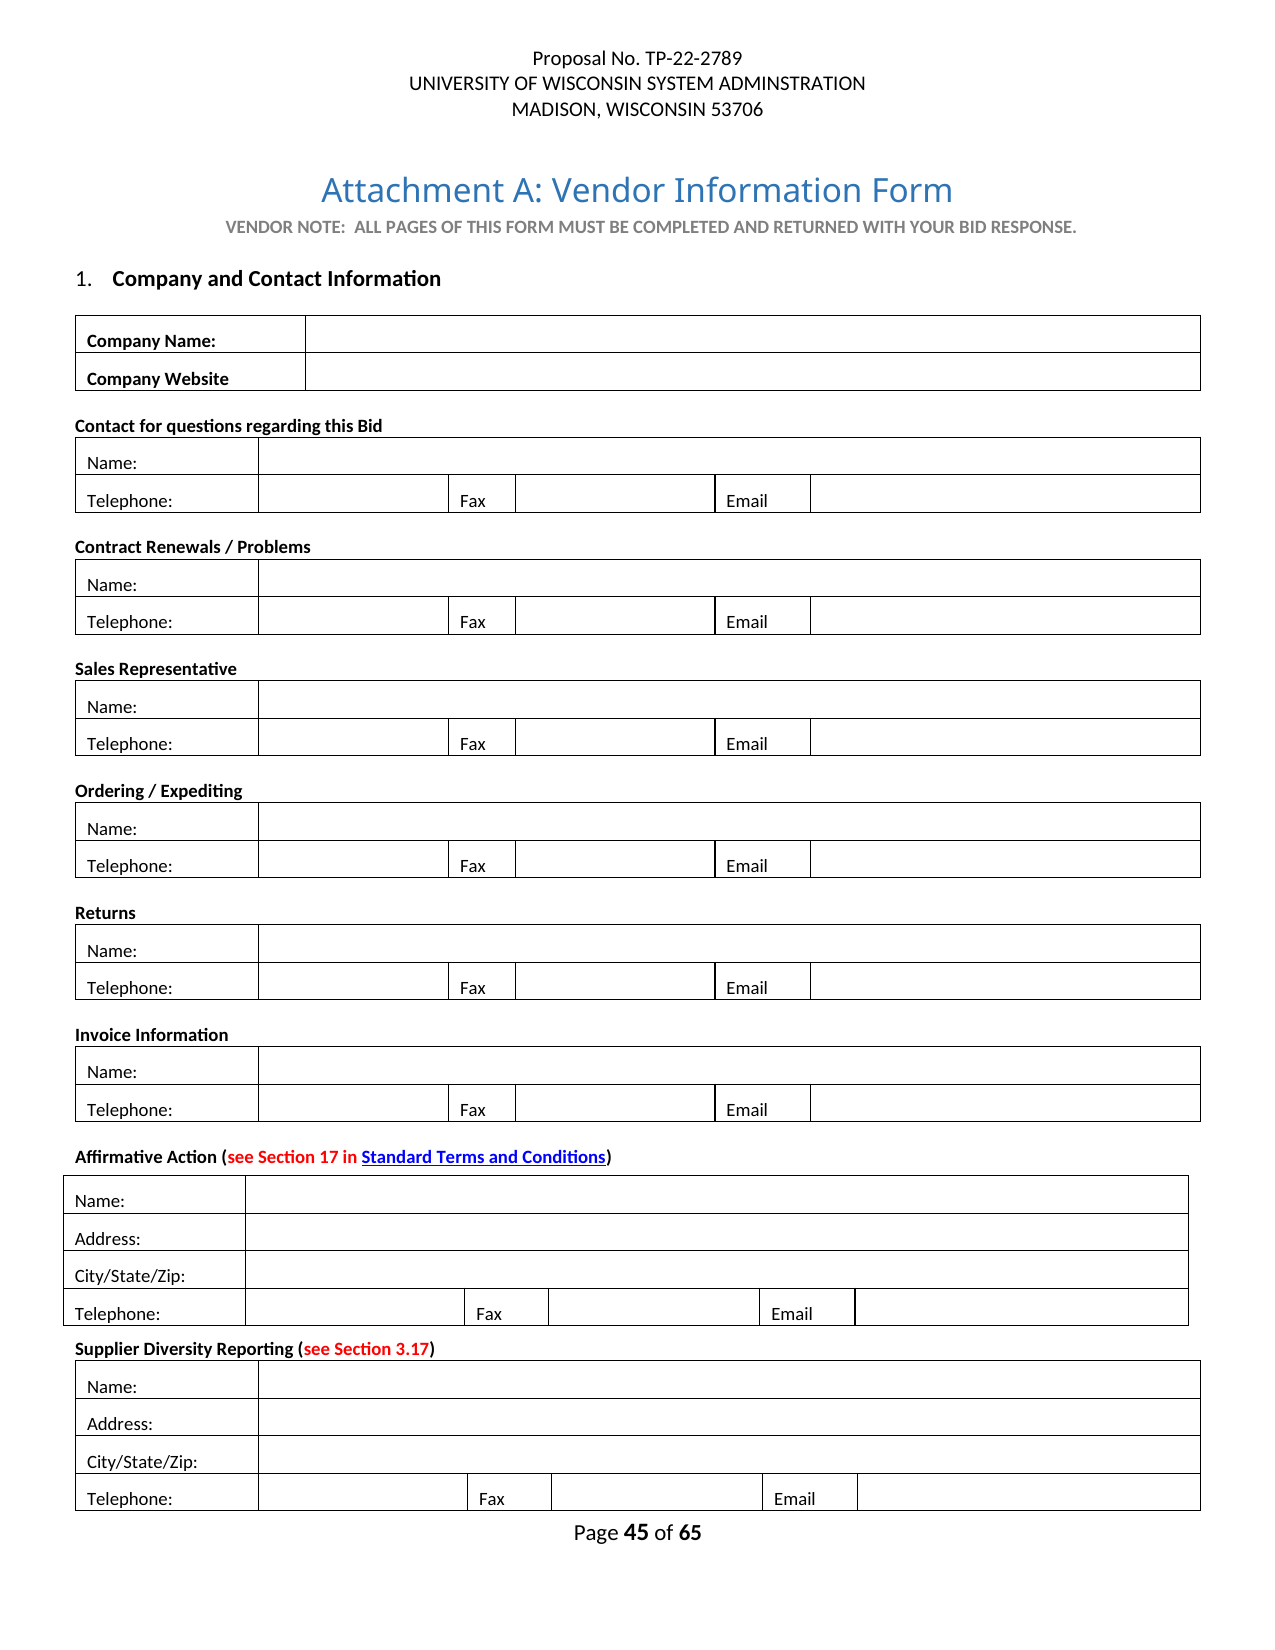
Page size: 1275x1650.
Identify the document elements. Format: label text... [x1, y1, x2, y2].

text Returns [75, 901, 1200, 924]
table_cell [516, 841, 714, 877]
subtitle Attachment A: Vendor Information Form [75, 167, 1200, 212]
table_cell City/State/Zip: [64, 1251, 245, 1287]
table_cell [259, 963, 448, 999]
table_cell [858, 1474, 1200, 1510]
table_cell Fax [449, 475, 515, 512]
table_cell Email [716, 597, 810, 633]
table_header [259, 560, 1200, 596]
table_cell [811, 475, 1200, 512]
table_cell [552, 1474, 762, 1510]
text Sales Representative [75, 657, 1200, 680]
text Contact for questions regarding this Bid [75, 414, 1200, 437]
table_cell [259, 841, 448, 877]
table_cell Fax [449, 841, 515, 877]
text Supplier Diversity Reporting (see Section 3.17) [75, 1337, 1200, 1360]
table_cell Fax [449, 597, 515, 633]
table_cell [246, 1289, 464, 1325]
table_header [306, 316, 1200, 352]
text Contract Renewals / Problems [75, 536, 1200, 558]
table_cell Telephone: [64, 1289, 245, 1325]
table_cell [259, 597, 448, 633]
table_header Name: [64, 1176, 245, 1212]
table_cell Fax [449, 719, 515, 755]
list Company and Contact Information [75, 264, 1200, 292]
table_cell [811, 1085, 1200, 1121]
table_header Name: [76, 438, 258, 474]
table_header [246, 1176, 1188, 1212]
text Invoice Information [75, 1023, 1200, 1046]
table_header [259, 438, 1200, 474]
table_cell Telephone: [76, 841, 258, 877]
table_header [259, 1047, 1200, 1083]
table_cell Telephone: [76, 963, 258, 999]
table_cell Company Website [76, 353, 305, 390]
table_header Name: [76, 803, 258, 840]
text VENDOR NOTE: ALL PAGES OF THIS FORM MUST BE COMPLETED AND RETURNED WITH YOUR BID RESPONSE. [56, 216, 1247, 238]
table_cell Email [716, 1085, 810, 1121]
table_cell Fax [468, 1474, 551, 1510]
table_cell Email [760, 1289, 854, 1325]
table_cell City/State/Zip: [76, 1436, 258, 1473]
table_cell Email [763, 1474, 857, 1510]
table_cell Fax [449, 963, 515, 999]
table_cell [259, 1474, 467, 1510]
table_cell [259, 475, 448, 512]
table_cell [259, 719, 448, 755]
table_cell [306, 353, 1200, 390]
table_cell Telephone: [76, 1085, 258, 1121]
table_cell [811, 719, 1200, 755]
table_header [259, 681, 1200, 718]
table_cell Email [716, 841, 810, 877]
table_cell [811, 841, 1200, 877]
table_header [259, 1361, 1200, 1398]
table_cell [259, 1085, 448, 1121]
table_cell [856, 1289, 1188, 1325]
table_header [259, 925, 1200, 962]
table_cell [259, 1399, 1200, 1435]
table_cell [259, 1436, 1200, 1473]
table_cell Address: [76, 1399, 258, 1435]
table_cell Telephone: [76, 719, 258, 755]
text Affirmative Action (see Section 17 in Standard Terms and Conditions) [75, 1145, 1200, 1168]
table_cell Email [716, 475, 810, 512]
table_cell [516, 719, 714, 755]
table_cell Email [716, 719, 810, 755]
table_cell [811, 597, 1200, 633]
table_header Name: [76, 1047, 258, 1083]
table_cell [549, 1289, 759, 1325]
table_cell Email [716, 963, 810, 999]
text Ordering / Expediting [75, 779, 1200, 802]
table_header Name: [76, 681, 258, 718]
table_header [259, 803, 1200, 840]
table_cell [246, 1251, 1188, 1287]
table_cell Address: [64, 1214, 245, 1250]
table_cell [516, 475, 714, 512]
table_header Name: [76, 1361, 258, 1398]
table_cell [516, 597, 714, 633]
table_cell Telephone: [76, 475, 258, 512]
table_cell [811, 963, 1200, 999]
table_cell Telephone: [76, 597, 258, 633]
table_cell [516, 963, 714, 999]
table_header Name: [76, 560, 258, 596]
table_cell [516, 1085, 714, 1121]
table_header Company Name: [76, 316, 305, 352]
table_cell [246, 1214, 1188, 1250]
table_cell Fax [465, 1289, 548, 1325]
table_header Name: [76, 925, 258, 962]
table_cell Telephone: [76, 1474, 258, 1510]
table_cell Fax [449, 1085, 515, 1121]
